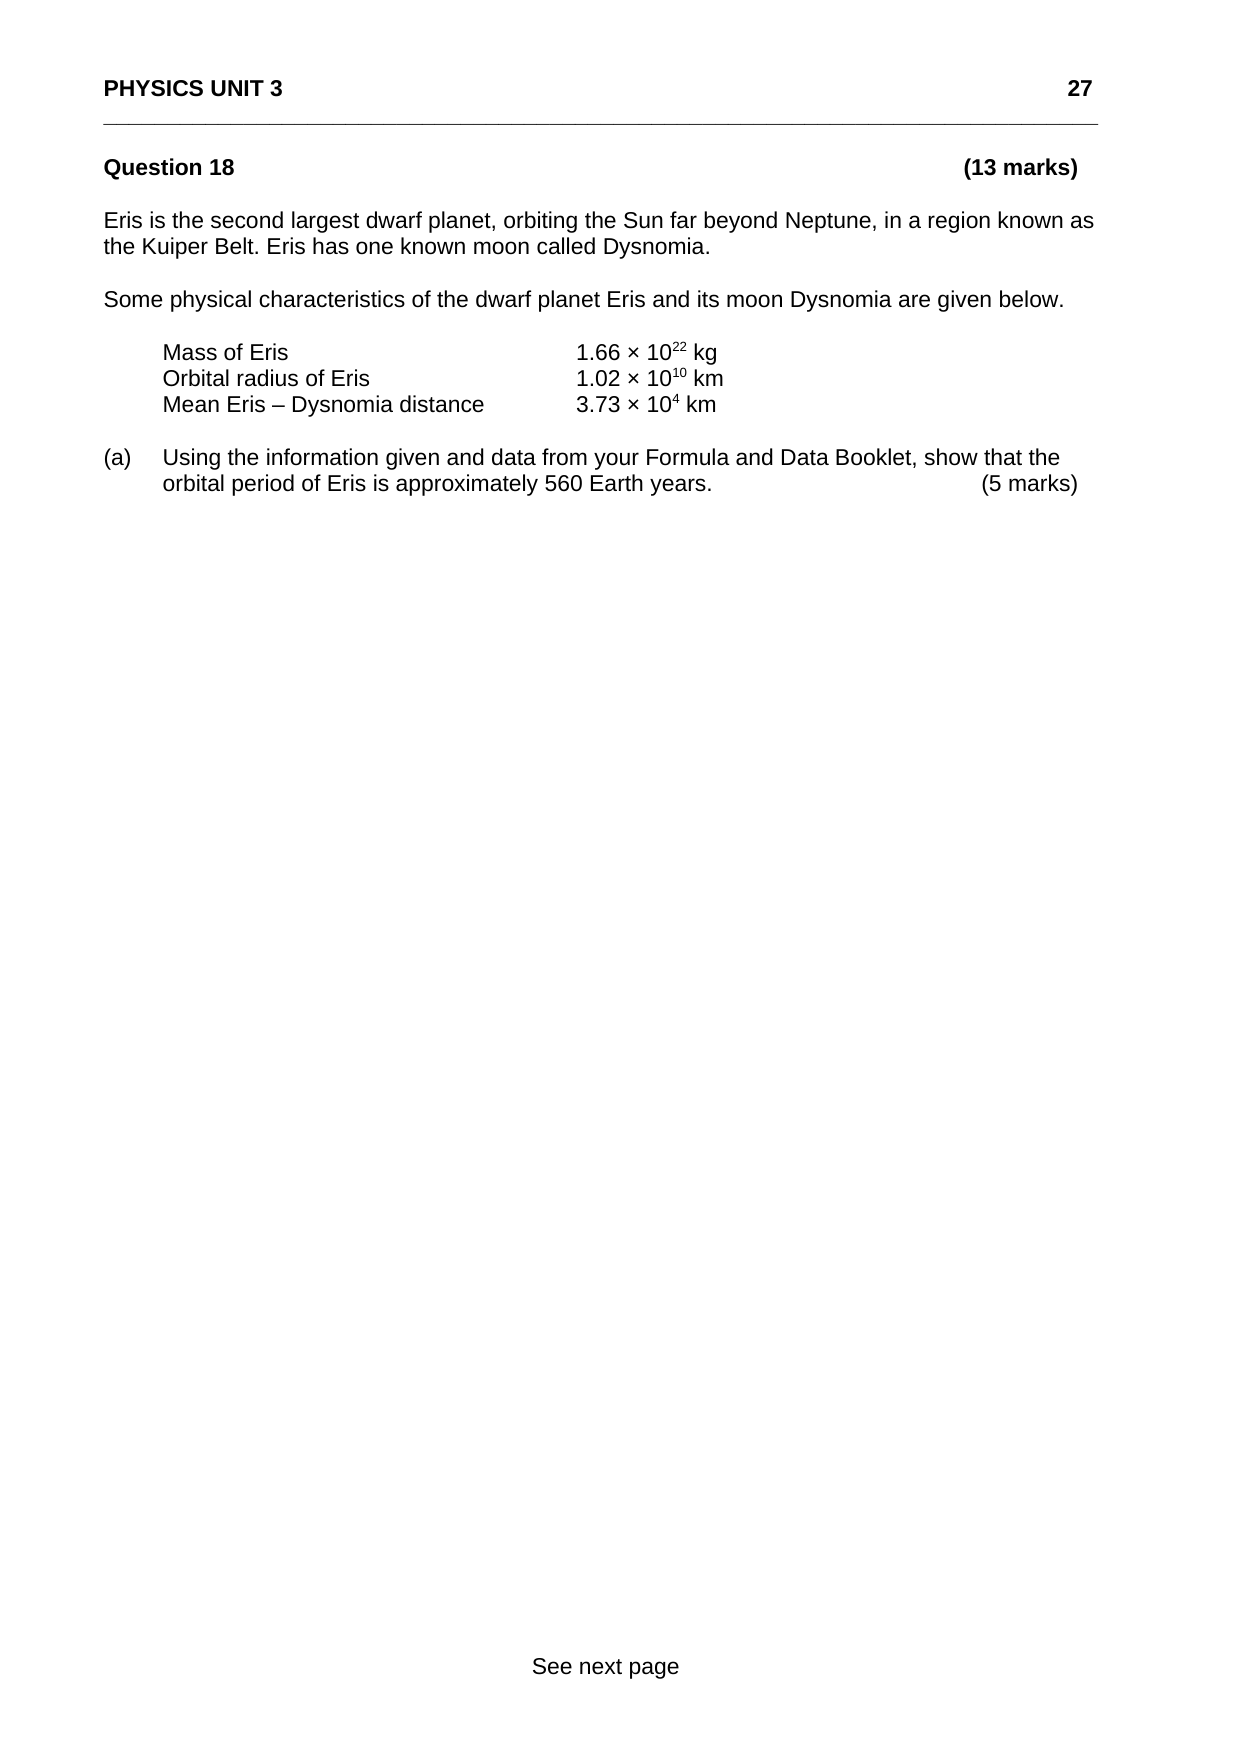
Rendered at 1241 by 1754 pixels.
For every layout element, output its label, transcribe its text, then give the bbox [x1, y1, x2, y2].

text (a) Using the information given and data from your Formula and Data Booklet, show that the orbital period of Eris is approximately 560 Earth years. (5 marks) [103, 444, 1107, 497]
text Mass of Eris 1.66 × 1022 kg Orbital radius of Eris 1.02 × 1010 km [103, 338, 1107, 391]
text Question 18 (13 marks) [103, 154, 1107, 180]
text Eris is the second largest dwarf planet, orbiting the Sun far beyond Neptune, in a region known as the Kuiper Belt. Eris has one known moon called Dysnomia. [103, 207, 1107, 259]
text Some physical characteristics of the dwarf planet Eris and its moon Dysnomia are given below. [103, 286, 1107, 312]
text Mean Eris – Dysnomia distance 3.73 × 104 km [103, 391, 1107, 418]
